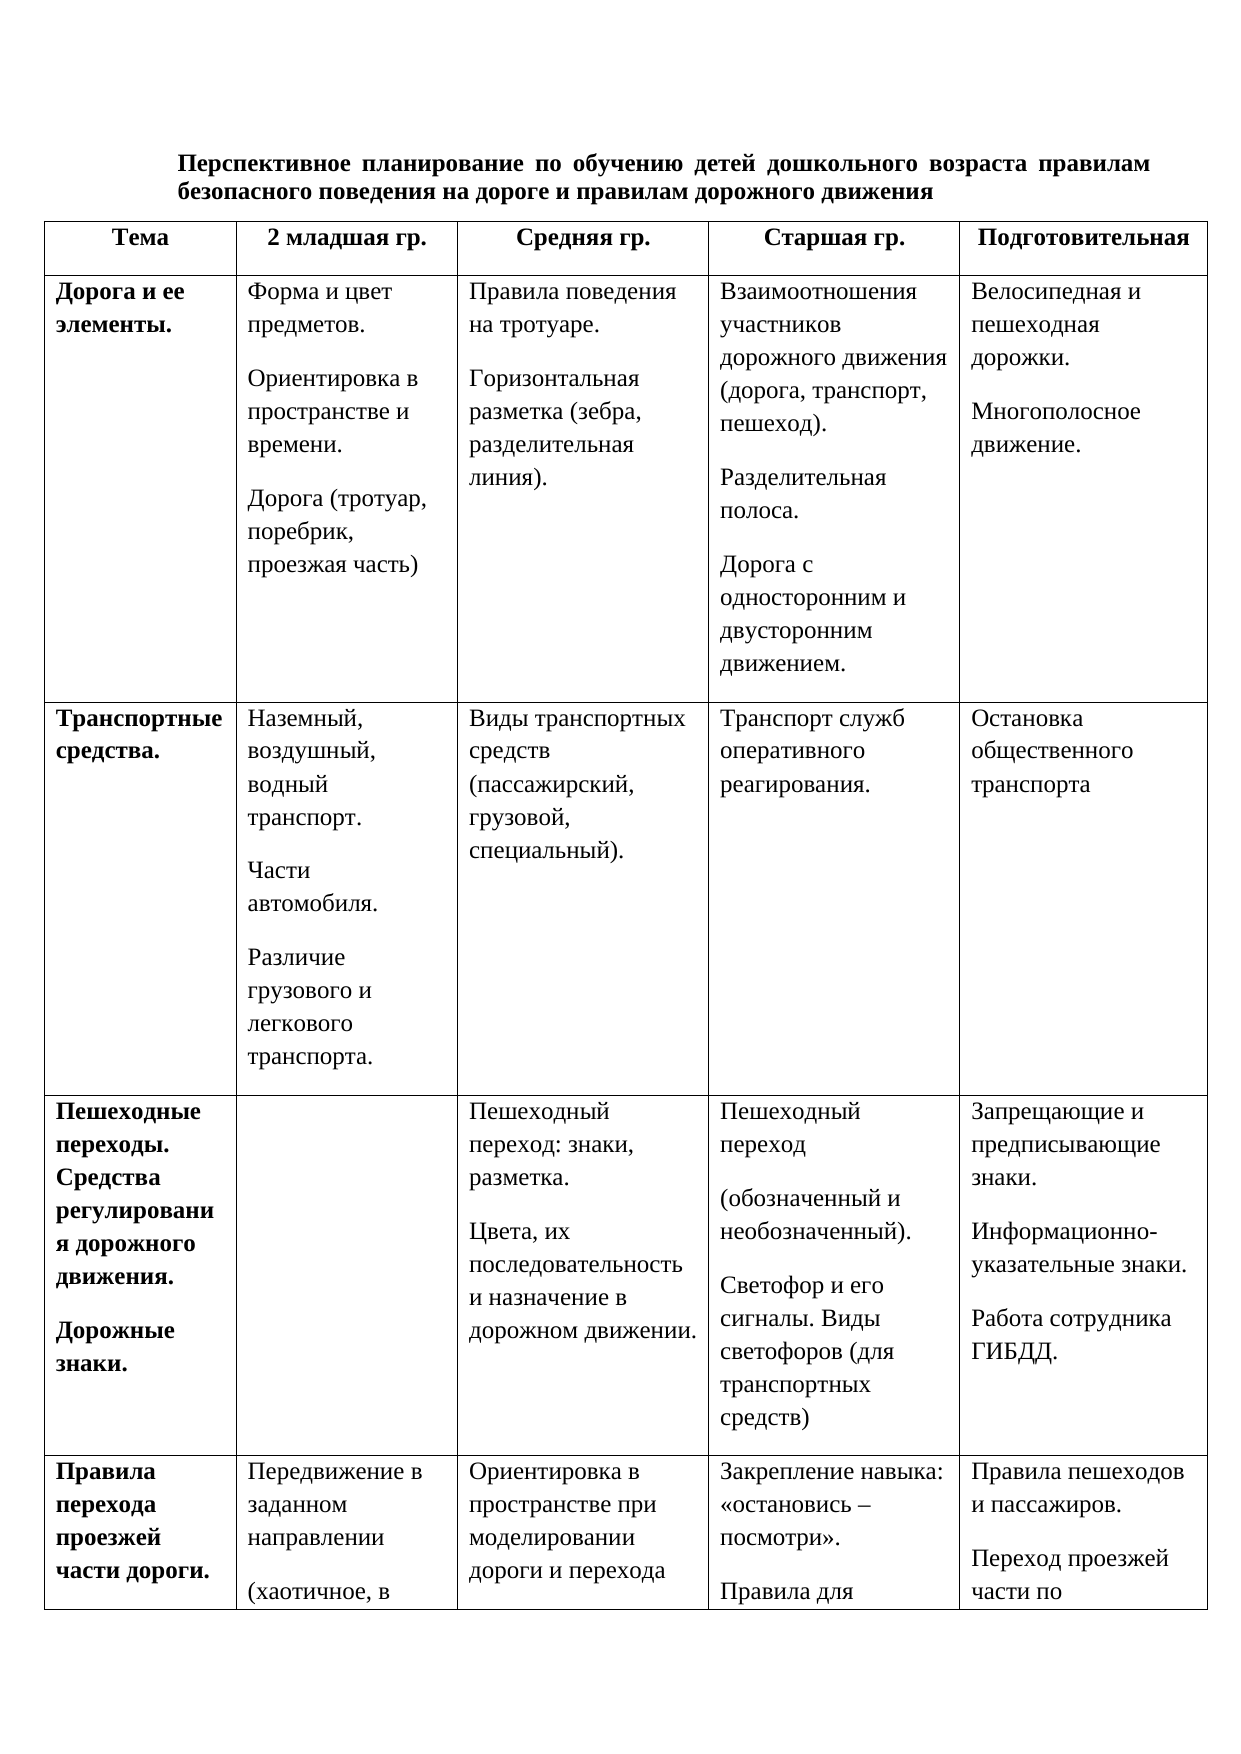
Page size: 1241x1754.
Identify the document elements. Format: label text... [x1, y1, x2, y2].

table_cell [960, 1456, 1207, 1609]
table_cell [237, 1096, 457, 1455]
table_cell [709, 1456, 959, 1609]
table_cell Транспорт служб оперативного реагирования. [709, 703, 959, 1095]
table_header 2 младшая гр. [237, 222, 457, 275]
table_header Старшая гр. [709, 222, 959, 275]
table_cell Пешеходные переходы. Средства регулирования дорожного движения. Дорожные знаки. [45, 1096, 236, 1455]
table_cell Велосипедная и пешеходная дорожки. Многополосное движение. [960, 276, 1207, 702]
table_cell Виды транспортных средств (пассажирский, грузовой, специальный). [458, 703, 708, 1095]
table_header Средняя гр. [458, 222, 708, 275]
table_cell Взаимоотношения участников дорожного движения (дорога, транспорт, пешеход). Разделительная полоса. Дорога с односторонним и двусторонним движением. [709, 276, 959, 702]
table_header Тема [45, 222, 236, 275]
text Перспективное планирование по обучению детей дошкольного возраста правилам безопасного поведения на дороге и правилам дорожного движения [177, 148, 1151, 205]
table_cell Остановка общественного транспорта [960, 703, 1207, 1095]
table_cell Запрещающие и предписывающие знаки. Информационно-указательные знаки. Работа сотрудника ГИБДД. [960, 1096, 1207, 1455]
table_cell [45, 1456, 236, 1609]
table_cell Наземный, воздушный, водный транспорт. Части автомобиля. Различие грузового и легкового транспорта. [237, 703, 457, 1095]
table_cell Форма и цвет предметов. Ориентировка в пространстве и времени. Дорога (тротуар, поребрик, проезжая часть) [237, 276, 457, 702]
table_cell Транспортные средства. [45, 703, 236, 1095]
table_cell Правила поведения на тротуаре. Горизонтальная разметка (зебра, разделительная линия). [458, 276, 708, 702]
table_cell Дорога и ее элементы. [45, 276, 236, 702]
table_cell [458, 1456, 708, 1609]
table_header Подготовительная [960, 222, 1207, 275]
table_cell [237, 1456, 457, 1609]
table_cell Пешеходный переход: знаки, разметка. Цвета, их последовательность и назначение в дорожном движении. [458, 1096, 708, 1455]
table_cell Пешеходный переход (обозначенный и необозначенный). Светофор и его сигналы. Виды светофоров (для транспортных средств) [709, 1096, 959, 1455]
